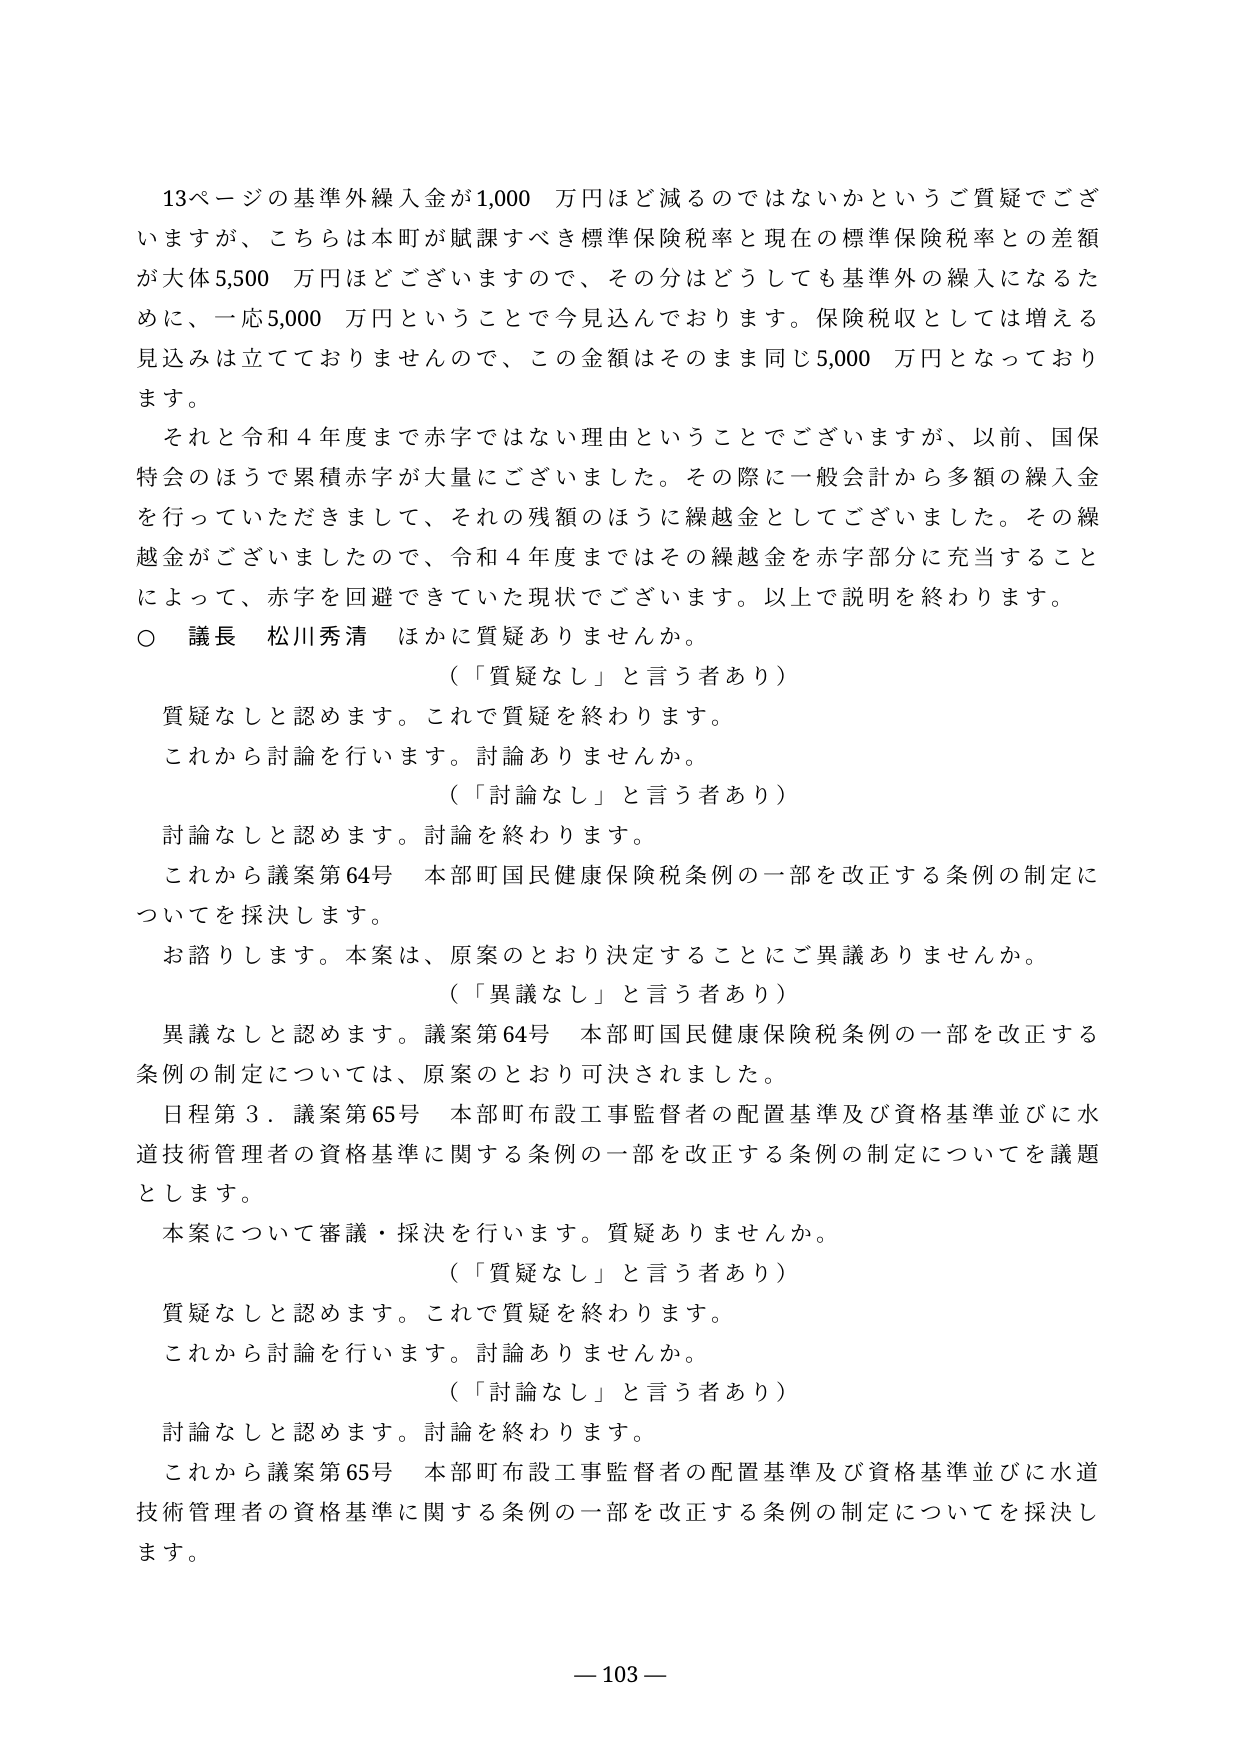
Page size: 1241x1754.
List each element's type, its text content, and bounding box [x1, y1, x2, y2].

text （「討論なし」と言う者あり） [136, 1371, 1104, 1411]
text （「討論なし」と言う者あり） [136, 774, 1104, 814]
text 本案について審議・採決を行います。質疑ありませんか。 [136, 1212, 1104, 1252]
text 討論なしと認めます。討論を終わります。 [136, 814, 1104, 854]
text それと令和４年度まで赤字ではない理由ということでございますが、以前、国保特会のほうで累積赤字が大量にございました。その際に一般会計から多額の繰入金を行っていただきまして、それの残額のほうに繰越金としてございました。その繰越金がございましたので、令和４年度まではその繰越金を赤字部分に充当することによって、赤字を回避できていた現状でございます。以上で説明を終わります。 [136, 416, 1104, 615]
text 討論なしと認めます。討論を終わります。 [136, 1411, 1104, 1451]
text 13ページの基準外繰入金が1,000万円ほど減るのではないかというご質疑でございますが、こちらは本町が賦課すべき標準保険税率と現在の標準保険税率との差額が大体5,500万円ほどございますので、その分はどうしても基準外の繰入になるために、一応5,000万円ということで今見込んでおります。保険税収としては増える見込みは立てておりませんので、この金額はそのまま同じ5,000万円となっております。 [136, 178, 1104, 416]
text 異議なしと認めます。議案第64号 本部町国民健康保険税条例の一部を改正する条例の制定については、原案のとおり可決されました。 [136, 1013, 1104, 1093]
text これから討論を行います。討論ありませんか。 [136, 1332, 1104, 1371]
text 質疑なしと認めます。これで質疑を終わります。 [136, 695, 1104, 735]
text （「異議なし」と言う者あり） [136, 973, 1104, 1013]
text これから議案第65号 本部町布設工事監督者の配置基準及び資格基準並びに水道技術管理者の資格基準に関する条例の一部を改正する条例の制定についてを採決します。 [136, 1451, 1104, 1570]
text これから討論を行います。討論ありませんか。 [136, 735, 1104, 774]
text （「質疑なし」と言う者あり） [136, 1252, 1104, 1292]
text ○ 議長 松川秀清 ほかに質疑ありませんか。 [136, 615, 1104, 655]
text 質疑なしと認めます。これで質疑を終わります。 [136, 1292, 1104, 1332]
text これから議案第64号 本部町国民健康保険税条例の一部を改正する条例の制定についてを採決します。 [136, 854, 1104, 934]
text お諮りします。本案は、原案のとおり決定することにご異議ありませんか。 [136, 934, 1104, 973]
text （「質疑なし」と言う者あり） [136, 655, 1104, 695]
text 日程第３．議案第65号 本部町布設工事監督者の配置基準及び資格基準並びに水道技術管理者の資格基準に関する条例の一部を改正する条例の制定についてを議題とします。 [136, 1093, 1104, 1212]
